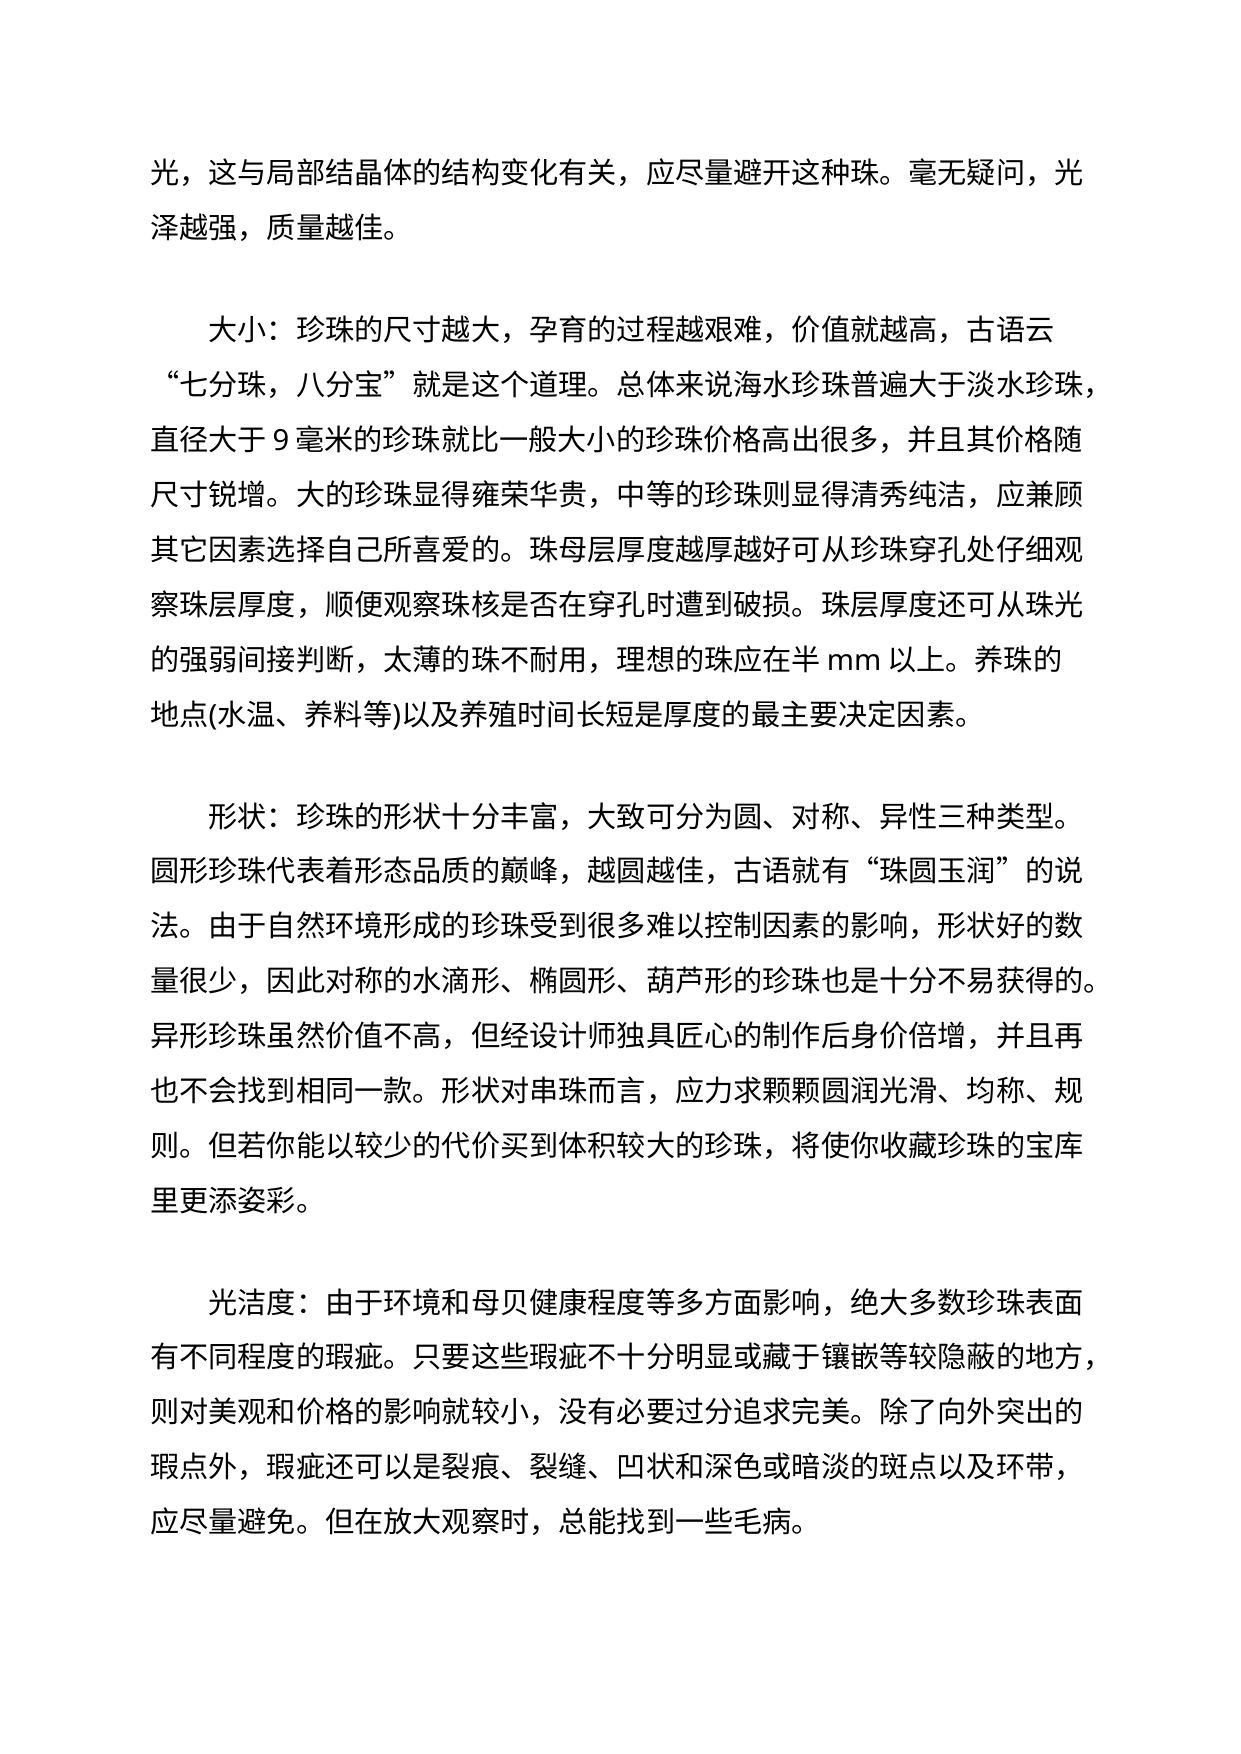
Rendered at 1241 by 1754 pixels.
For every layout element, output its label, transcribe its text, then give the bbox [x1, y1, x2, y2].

text 形状：珍珠的形状十分丰富，大致可分为圆、对称、异性三种类型。圆形珍珠代表着形态品质的巅峰，越圆越佳，古语就有“珠圆玉润”的说法。由于自然环境形成的珍珠受到很多难以控制因素的影响，形状好的数量很少，因此对称的水滴形、椭圆形、葫芦形的珍珠也是十分不易获得的。异形珍珠虽然价值不高，但经设计师独具匠心的制作后身价倍增，并且再也不会找到相同一款。形状对串珠而言，应力求颗颗圆润光滑、均称、规则。但若你能以较少的代价买到体积较大的珍珠，将使你收藏珍珠的宝库里更添姿彩。 [150, 793, 1090, 1220]
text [150, 150, 1090, 247]
text 大小：珍珠的尺寸越大，孕育的过程越艰难，价值就越高，古语云“七分珠，八分宝”就是这个道理。总体来说海水珍珠普遍大于淡水珍珠，直径大于9毫米的珍珠就比一般大小的珍珠价格高出很多，并且其价格随尺寸锐增。大的珍珠显得雍荣华贵，中等的珍珠则显得清秀纯洁，应兼顾其它因素选择自己所喜爱的。珠母层厚度越厚越好可从珍珠穿孔处仔细观察珠层厚度，顺便观察珠核是否在穿孔时遭到破损。珠层厚度还可从珠光的强弱间接判断，太薄的珠不耐用，理想的珠应在半mm以上。养珠的地点(水温、养料等)以及养殖时间长短是厚度的最主要决定因素。 [150, 307, 1090, 733]
text 光洁度：由于环境和母贝健康程度等多方面影响，绝大多数珍珠表面有不同程度的瑕疵。只要这些瑕疵不十分明显或藏于镶嵌等较隐蔽的地方，则对美观和价格的影响就较小，没有必要过分追求完美。除了向外突出的瑕点外，瑕疵还可以是裂痕、裂缝、凹状和深色或暗淡的斑点以及环带，应尽量避免。但在放大观察时，总能找到一些毛病。 [150, 1279, 1090, 1541]
